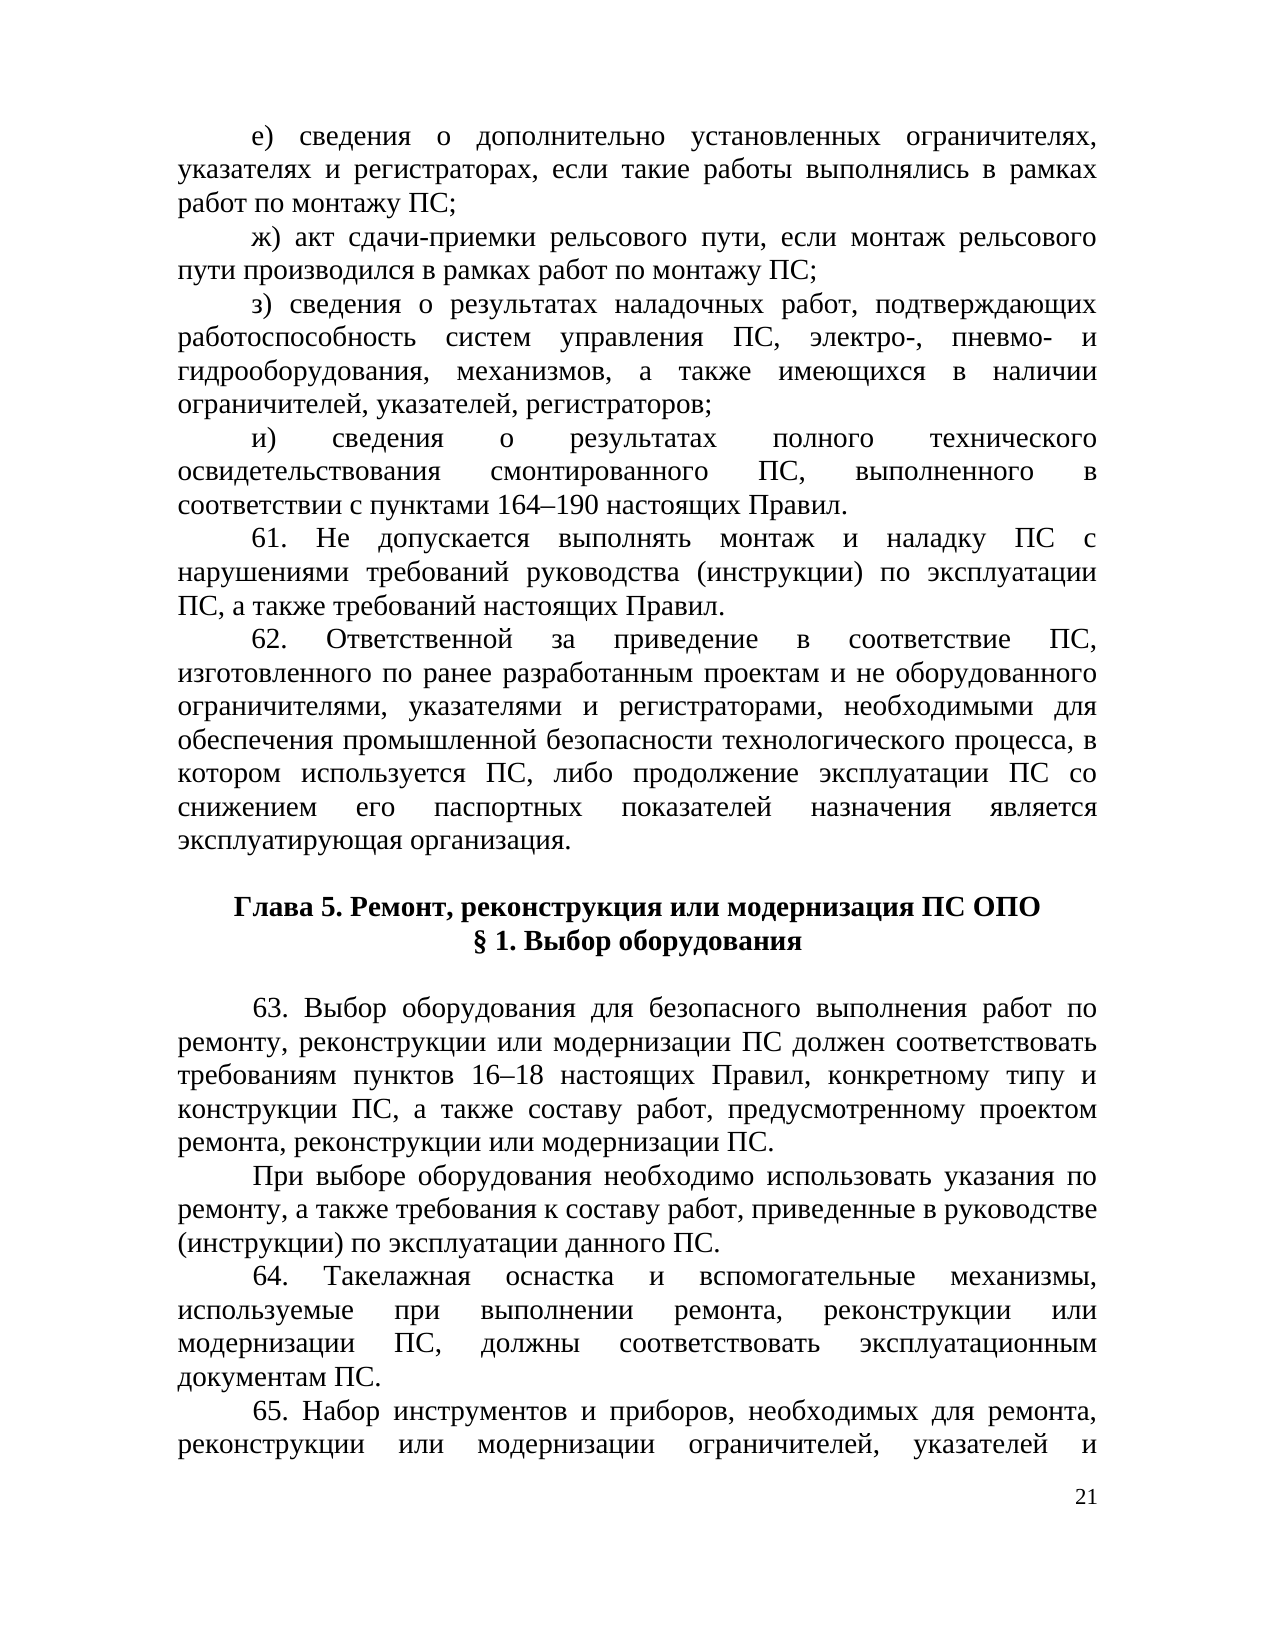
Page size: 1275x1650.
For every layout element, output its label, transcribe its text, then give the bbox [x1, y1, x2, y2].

text е) сведения о дополнительно установленных ограничителях, указателях и регистраторах, если такие работы выполнялись в рамках работ по монтажу ПС; [177, 118, 1098, 219]
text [177, 1393, 1098, 1460]
text 63. Выбор оборудования для безопасного выполнения работ по ремонту, реконструкции или модернизации ПС должен соответствовать требованиям пунктов 16–18 настоящих Правил, конкретному типу и конструкции ПС, а также составу работ, предусмотренному проектом ремонта, реконструкции или модернизации ПС. [177, 990, 1098, 1158]
text 61. Не допускается выполнять монтаж и наладку ПС с нарушениями требований руководства (инструкции) по эксплуатации ПС, а также требований настоящих Правил. [177, 521, 1098, 621]
text § 1. Выбор оборудования [177, 923, 1098, 957]
text ж) акт сдачи-приемки рельсового пути, если монтаж рельсового пути производился в рамках работ по монтажу ПС; [177, 219, 1098, 286]
text 64. Такелажная оснастка и вспомогательные механизмы, используемые при выполнении ремонта, реконструкции или модернизации ПС, должны соответствовать эксплуатационным документам ПС. [177, 1258, 1098, 1393]
text з) сведения о результатах наладочных работ, подтверждающих работоспособность систем управления ПС, электро-, пневмо- и гидрооборудования, механизмов, а также имеющихся в наличии ограничителей, указателей, регистраторов; [177, 286, 1098, 420]
text 62. Ответственной за приведение в соответствие ПС, изготовленного по ранее разработанным проектам и не оборудованного ограничителями, указателями и регистраторами, необходимыми для обеспечения промышленной безопасности технологического процесса, в котором используется ПС, либо продолжение эксплуатации ПС со снижением его паспортных показателей назначения является эксплуатирующая организация. [177, 621, 1098, 856]
text и) сведения о результатах полного технического освидетельствования смонтированного ПС, выполненного в соответствии с пунктами 164–190 настоящих Правил. [177, 420, 1098, 521]
text При выборе оборудования необходимо использовать указания по ремонту, а также требования к составу работ, приведенные в руководстве (инструкции) по эксплуатации данного ПС. [177, 1158, 1098, 1258]
text Глава 5. Ремонт, реконструкция или модернизация ПС ОПО [177, 889, 1098, 923]
